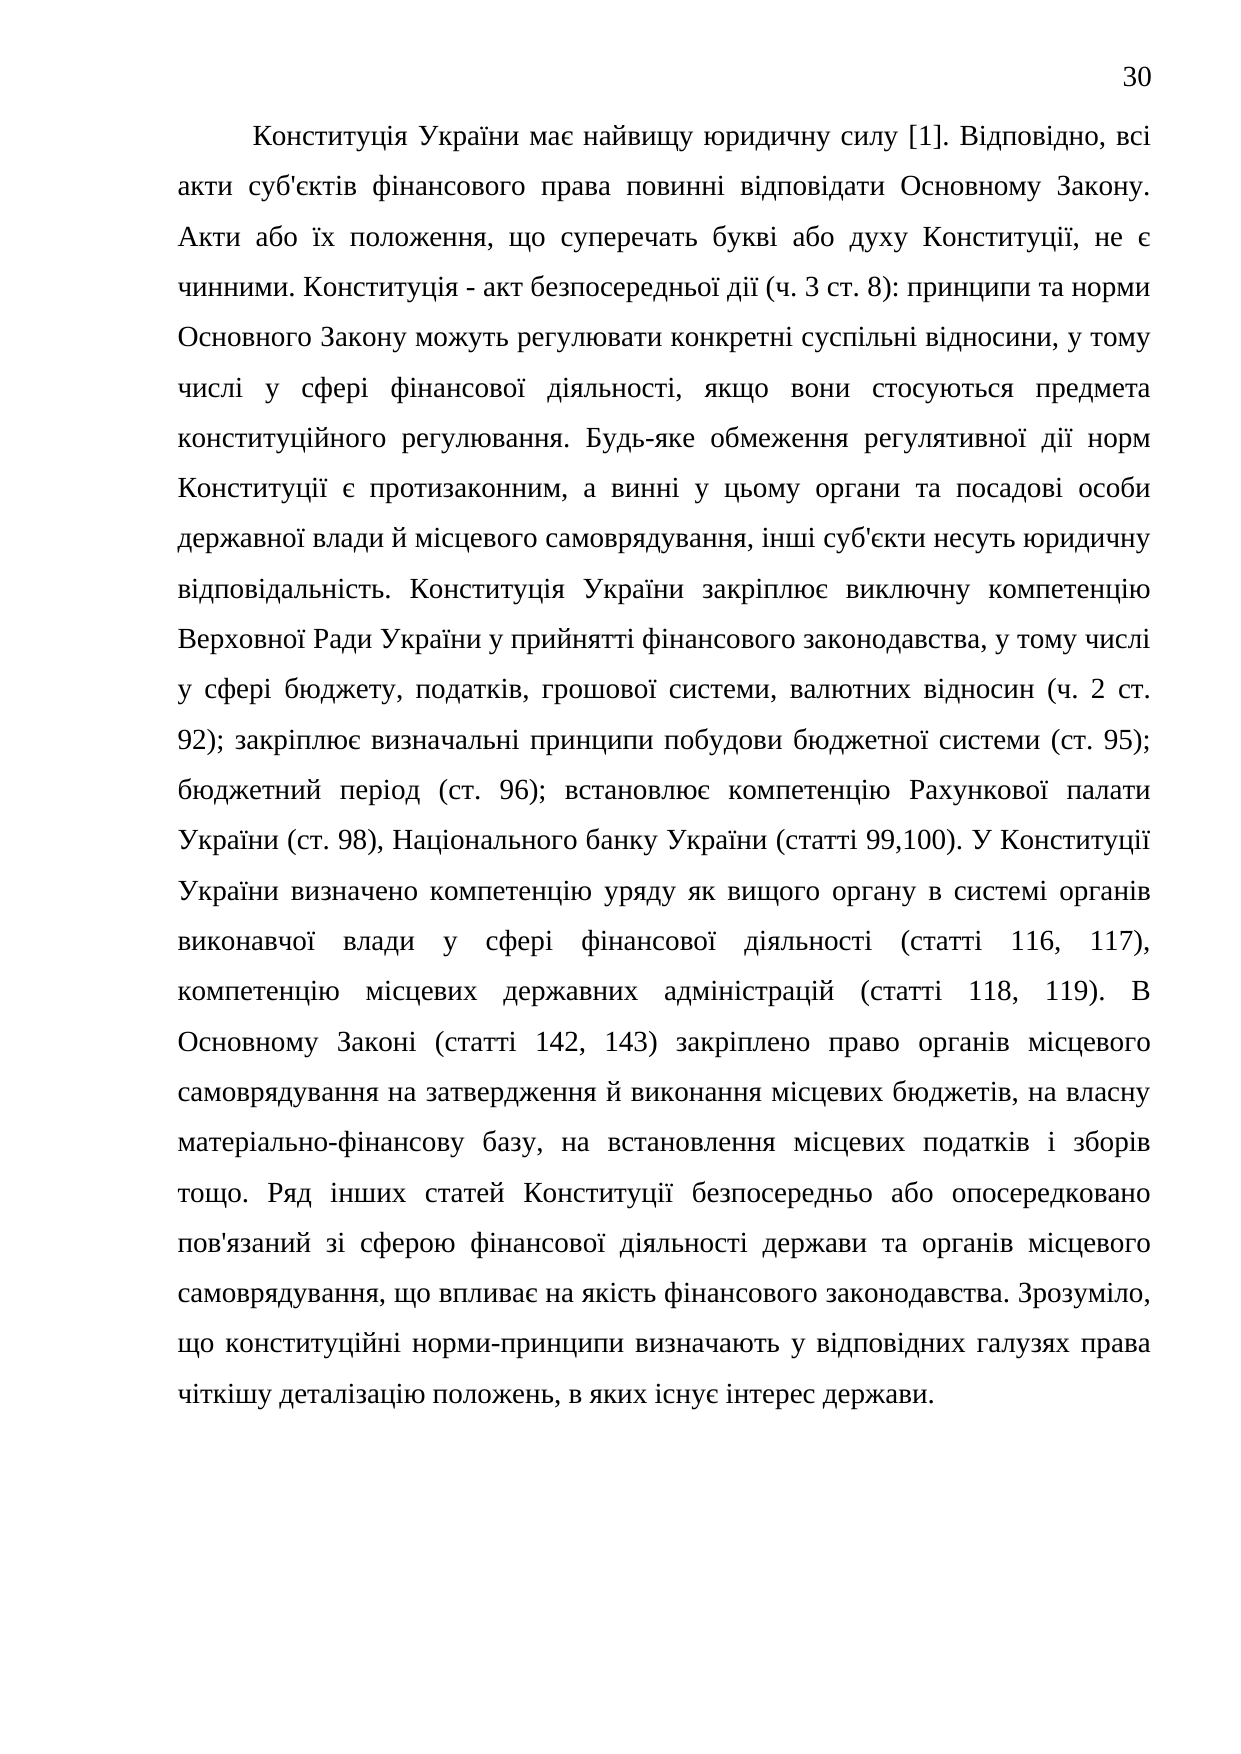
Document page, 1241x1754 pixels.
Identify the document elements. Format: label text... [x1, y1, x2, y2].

text Конституція України має найвищу юридичну силу [1]. Відповідно, всі акти суб'єктів фінансового права повинні відповідати Основному Закону. Акти або їх положення, що суперечать букві або духу Конституції, не є чинними. Конституція - акт безпосередньої дії (ч. 3 ст. 8): принципи та норми Основного Закону можуть регулювати конкретні суспільні відносини, у тому числі у сфері фінансової діяльності, якщо вони стосуються предмета конституційного регулювання. Будь-яке обмеження регулятивної дії норм Конституції є протизаконним, а винні у цьому органи та посадові особи державної влади й місцевого самоврядування, інші суб'єкти несуть юридичну відповідальність. Конституція України закріплює виключну компетенцію Верховної Ради України у прийнятті фінансового законодавства, у тому числі у сфері бюджету, податків, грошової системи, валютних відносин (ч. 2 ст. 92); закріплює визначальні принципи побудови бюджетної системи (ст. 95); бюджетний період (ст. 96); встановлює компетенцію Рахункової палати України (ст. 98), Національного банку України (статті 99,100). У Конституції України визначено компетенцію уряду як вищого органу в системі органів виконавчої влади у сфері фінансової діяльності (статті 116, 117), компетенцію місцевих державних адміністрацій (статті 118, 119). В Основному Законі (статті 142, 143) закріплено право органів місцевого самоврядування на затвердження й виконання місцевих бюджетів, на власну матеріально-фінансову базу, на встановлення місцевих податків і зборів тощо. Ряд інших статей Конституції безпосередньо або опосередковано пов'язаний зі сферою фінансової діяльності держави та органів місцевого самоврядування, що впливає на якість фінансового законодавства. Зрозуміло, що конституційні норми-принципи визначають у відповідних галузях права чіткішу деталізацію положень, в яких існує інтерес держави. [177, 118, 1152, 1409]
